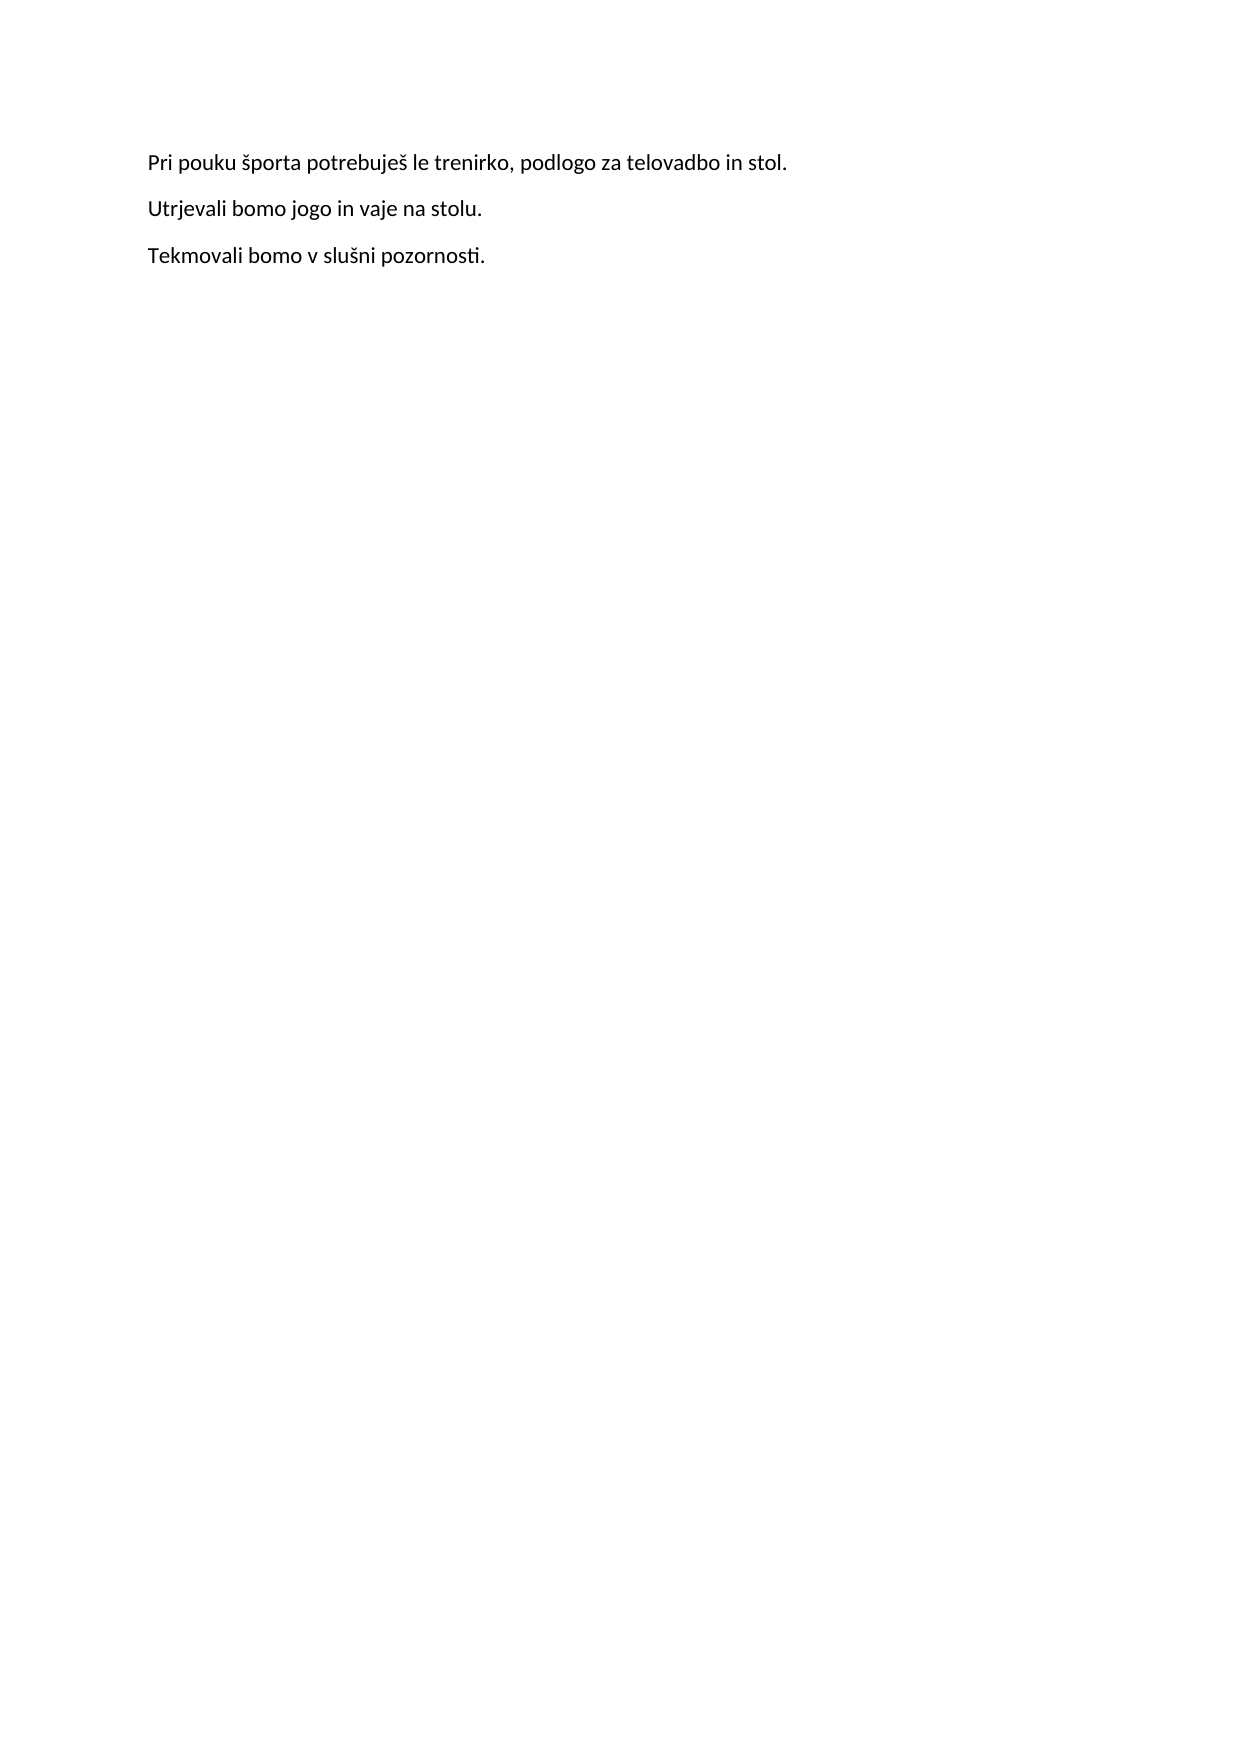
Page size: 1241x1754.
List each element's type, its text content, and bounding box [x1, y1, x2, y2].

text Utrjevali bomo jogo in vaje na stolu. [148, 194, 1093, 222]
text Pri pouku športa potrebuješ le trenirko, podlogo za telovadbo in stol. [148, 148, 1093, 176]
text Tekmovali bomo v slušni pozornosti. [148, 241, 1093, 269]
